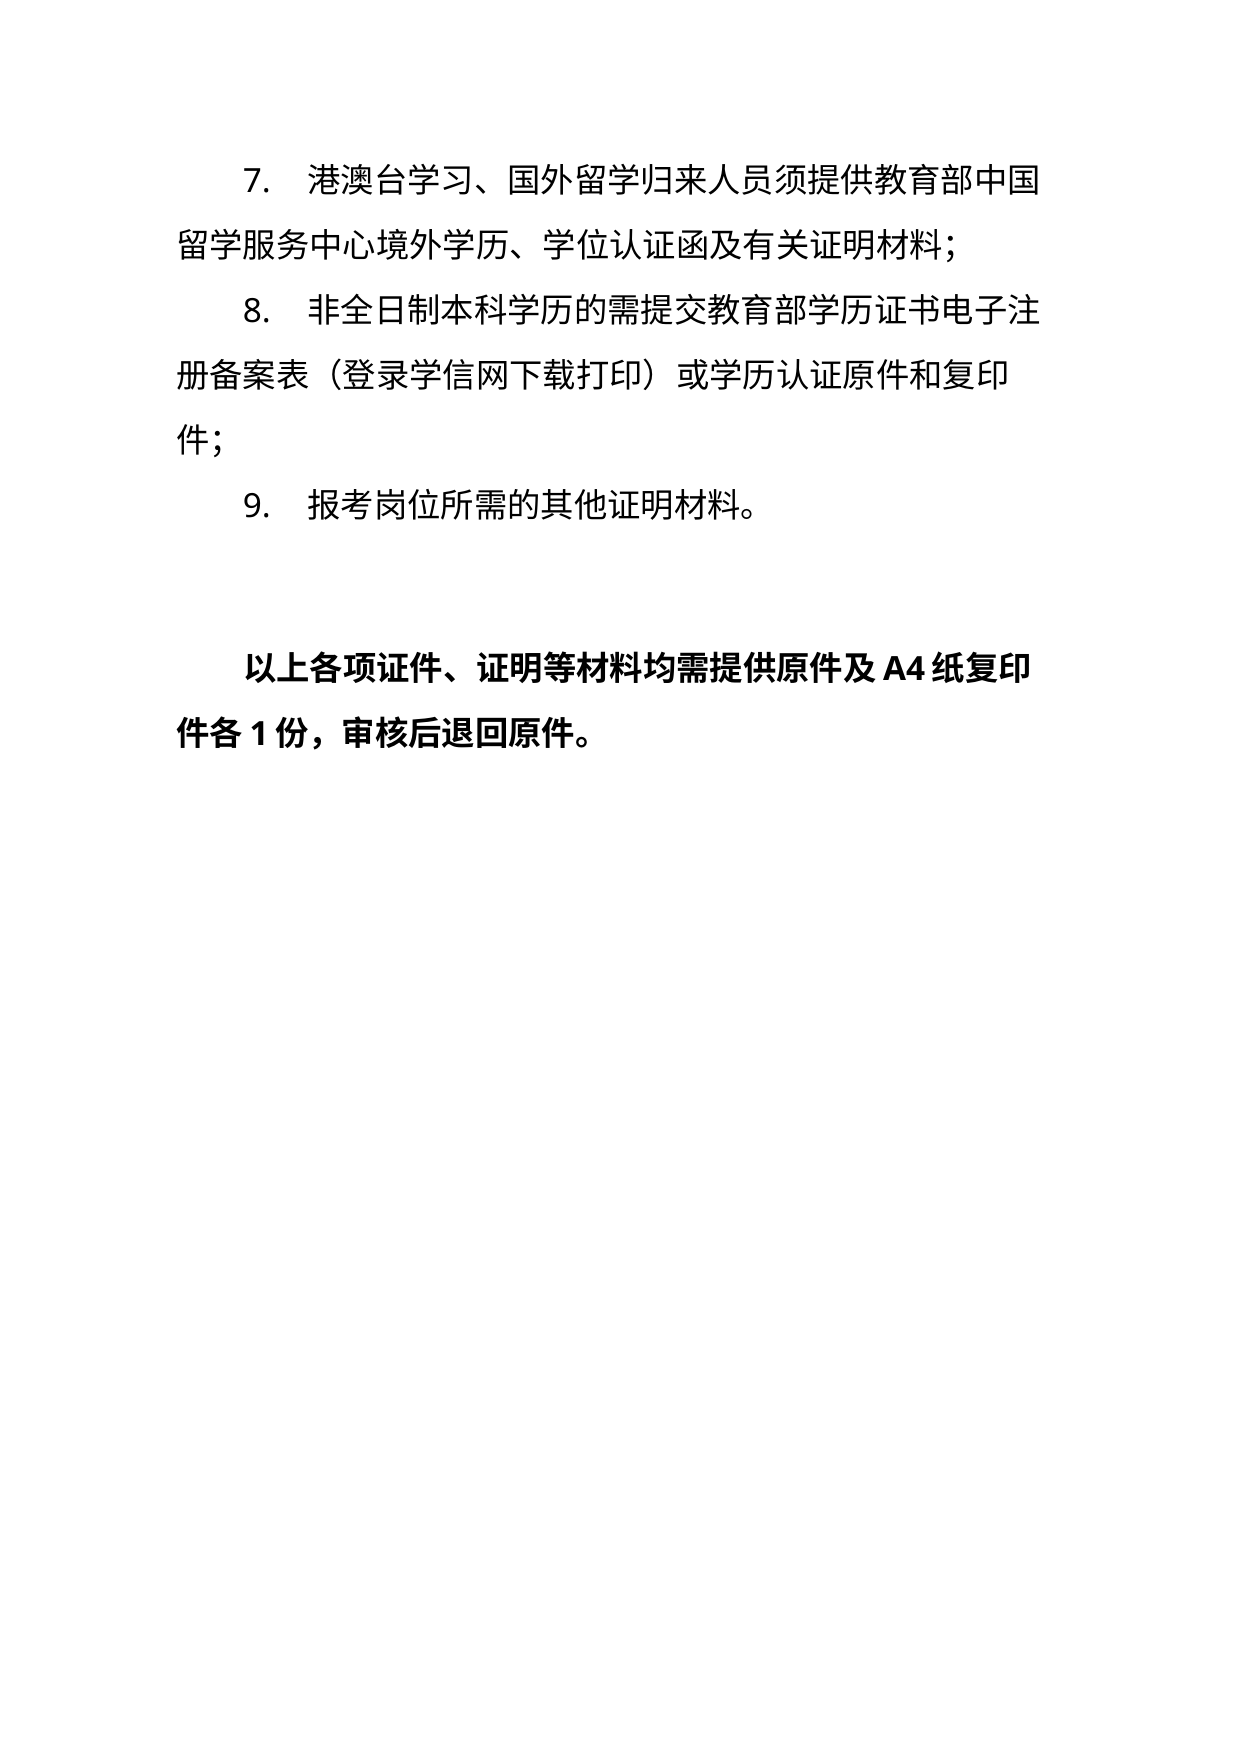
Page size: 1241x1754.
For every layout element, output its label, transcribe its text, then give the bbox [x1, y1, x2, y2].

list 以上各项证件、证明等材料均需提供原件及A4纸复印件各1份，审核后退回原件。 [176, 633, 1064, 763]
list 非全日制本科学历的需提交教育部学历证书电子注册备案表（登录学信网下载打印）或学历认证原件和复印件； [176, 276, 1064, 471]
list 港澳台学习、国外留学归来人员须提供教育部中国留学服务中心境外学历、学位认证函及有关证明材料； [176, 146, 1064, 276]
list 报考岗位所需的其他证明材料。 [176, 471, 1064, 536]
